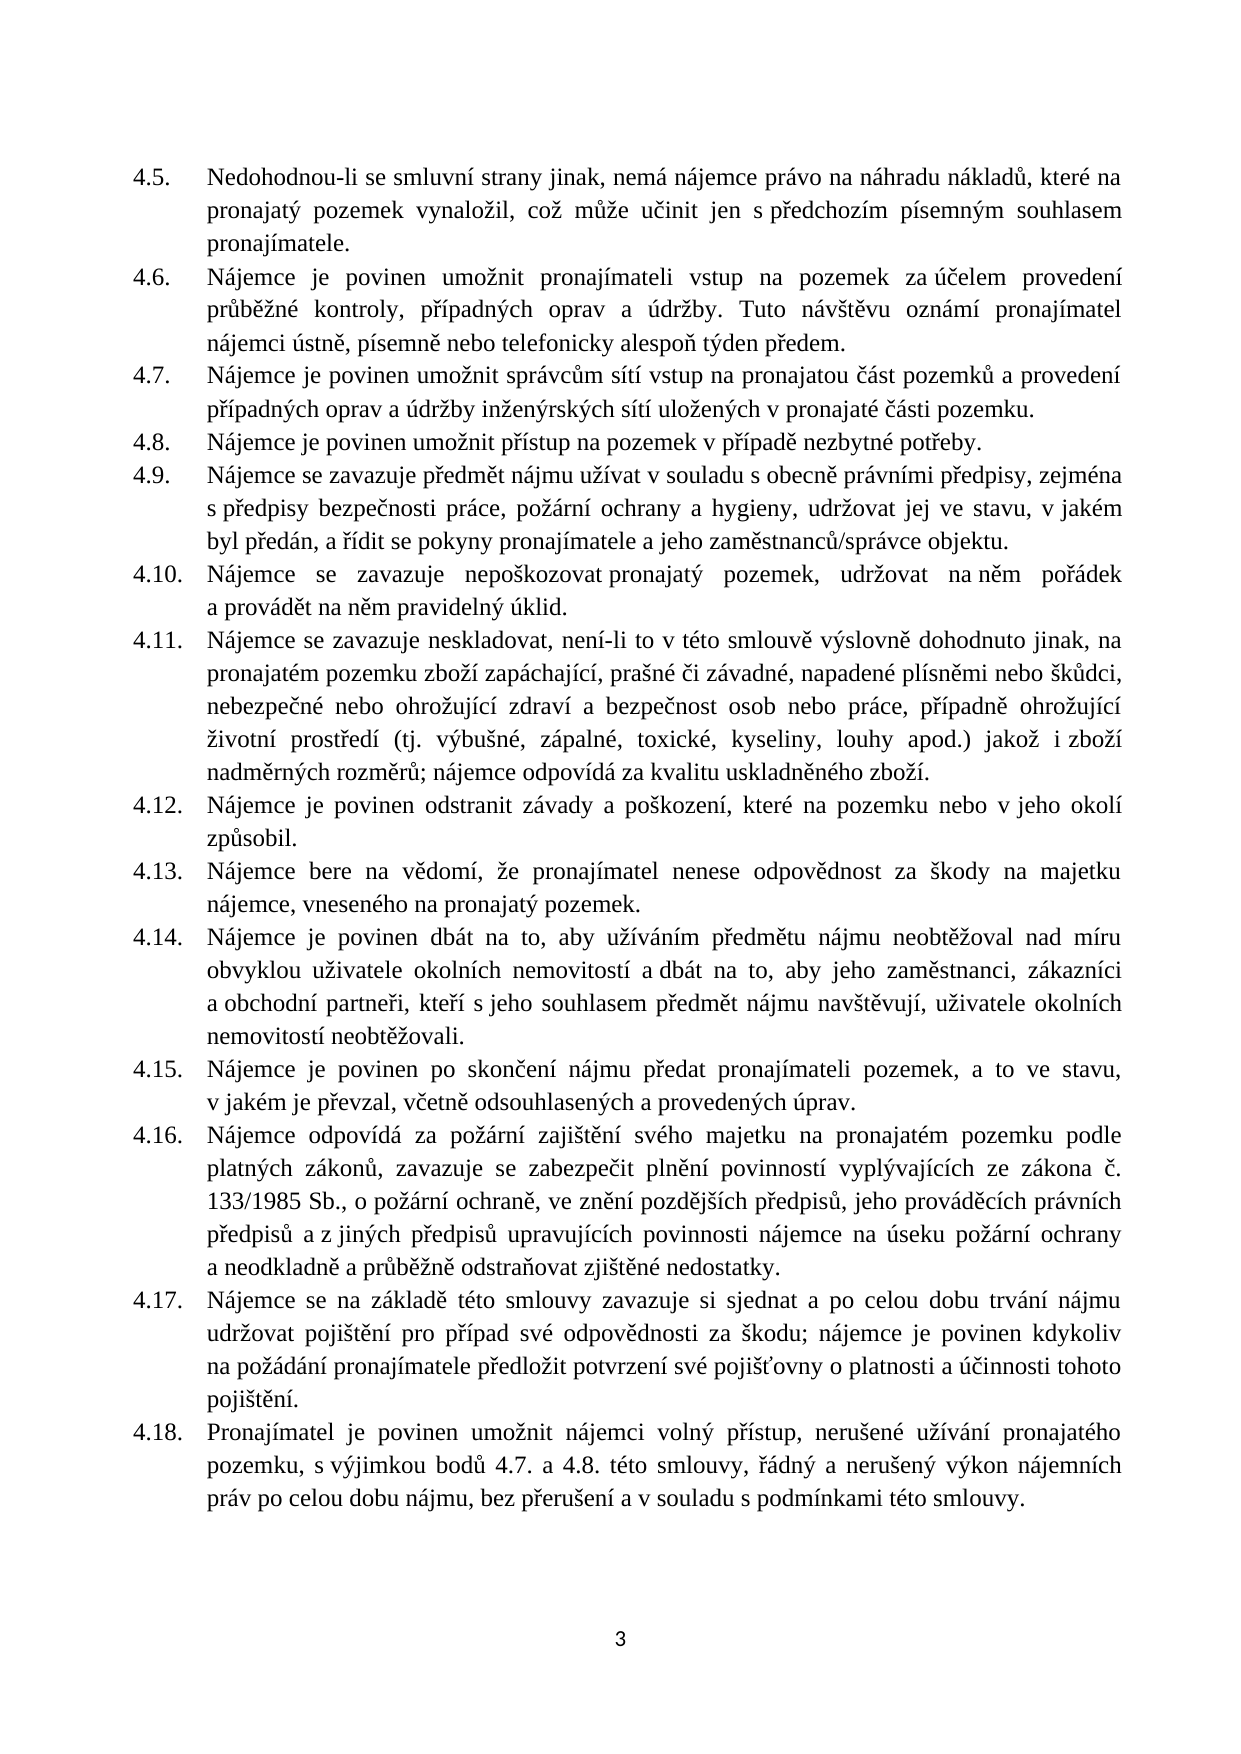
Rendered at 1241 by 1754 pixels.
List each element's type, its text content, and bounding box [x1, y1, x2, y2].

list Nájemce se zavazuje nepoškozovat pronajatý pozemek, udržovat na něm pořádek a provádět na něm pravidelný úklid. [133, 559, 1122, 621]
list Nájemce je povinen umožnit správcům sítí vstup na pronajatou část pozemků a provedení případných oprav a údržby inženýrských sítí uložených v pronajaté části pozemku. [133, 361, 1122, 422]
list Nájemce je povinen umožnit přístup na pozemek v případě nezbytné potřeby. [133, 427, 1122, 455]
list Nedohodnou-li se smluvní strany jinak, nemá nájemce právo na náhradu nákladů, které na pronajatý pozemek vynaložil, což může učinit jen s předchozím písemným souhlasem pronajímatele. [133, 162, 1122, 257]
list Nájemce se na základě této smlouvy zavazuje si sjednat a po celou dobu trvání nájmu udržovat pojištění pro případ své odpovědnosti za škodu; nájemce je povinen kdykoliv na požádání pronajímatele předložit potvrzení své pojišťovny o platnosti a účinnosti tohoto pojištění. [133, 1285, 1122, 1413]
list Nájemce se zavazuje předmět nájmu užívat v souladu s obecně právními předpisy, zejména s předpisy bezpečnosti práce, požární ochrany a hygieny, udržovat jej ve stavu, v jakém byl předán, a řídit se pokyny pronajímatele a jeho zaměstnanců/správce objektu. [133, 460, 1122, 554]
list Nájemce je povinen umožnit pronajímateli vstup na pozemek za účelem provedení průběžné kontroly, případných oprav a údržby. Tuto návštěvu oznámí pronajímatel nájemci ústně, písemně nebo telefonicky alespoň týden předem. [133, 262, 1122, 356]
list Nájemce je povinen po skončení nájmu předat pronajímateli pozemek, a to ve stavu, v jakém je převzal, včetně odsouhlasených a provedených úprav. [133, 1054, 1122, 1116]
list Nájemce odpovídá za požární zajištění svého majetku na pronajatém pozemku podle platných zákonů, zavazuje se zabezpečit plnění povinností vyplývajících ze zákona č. 133/1985 Sb., o požární ochraně, ve znění pozdějších předpisů, jeho prováděcích právních předpisů a z jiných předpisů upravujících povinnosti nájemce na úseku požární ochrany a neodkladně a průběžně odstraňovat zjištěné nedostatky. [133, 1120, 1122, 1281]
list Nájemce se zavazuje neskladovat, není-li to v této smlouvě výslovně dohodnuto jinak, na pronajatém pozemku zboží zapáchající, prašné či závadné, napadené plísněmi nebo škůdci, nebezpečné nebo ohrožující zdraví a bezpečnost osob nebo práce, případně ohrožující životní prostředí (tj. výbušné, zápalné, toxické, kyseliny, louhy apod.) jakož i zboží nadměrných rozměrů; nájemce odpovídá za kvalitu uskladněného zboží. [133, 625, 1122, 786]
list Nájemce je povinen dbát na to, aby užíváním předmětu nájmu neobtěžoval nad míru obvyklou uživatele okolních nemovitostí a dbát na to, aby jeho zaměstnanci, zákazníci a obchodní partneři, kteří s jeho souhlasem předmět nájmu navštěvují, uživatele okolních nemovitostí neobtěžovali. [133, 922, 1122, 1050]
list Nájemce je povinen odstranit závady a poškození, které na pozemku nebo v jeho okolí způsobil. [133, 790, 1122, 852]
list Nájemce bere na vědomí, že pronajímatel nenese odpovědnost za škody na majetku nájemce, vneseného na pronajatý pozemek. [133, 856, 1122, 918]
list Pronajímatel je povinen umožnit nájemci volný přístup, nerušené užívání pronajatého pozemku, s výjimkou bodů 4.7. a 4.8. této smlouvy, řádný a nerušený výkon nájemních práv po celou dobu nájmu, bez přerušení a v souladu s podmínkami této smlouvy. [133, 1417, 1122, 1512]
